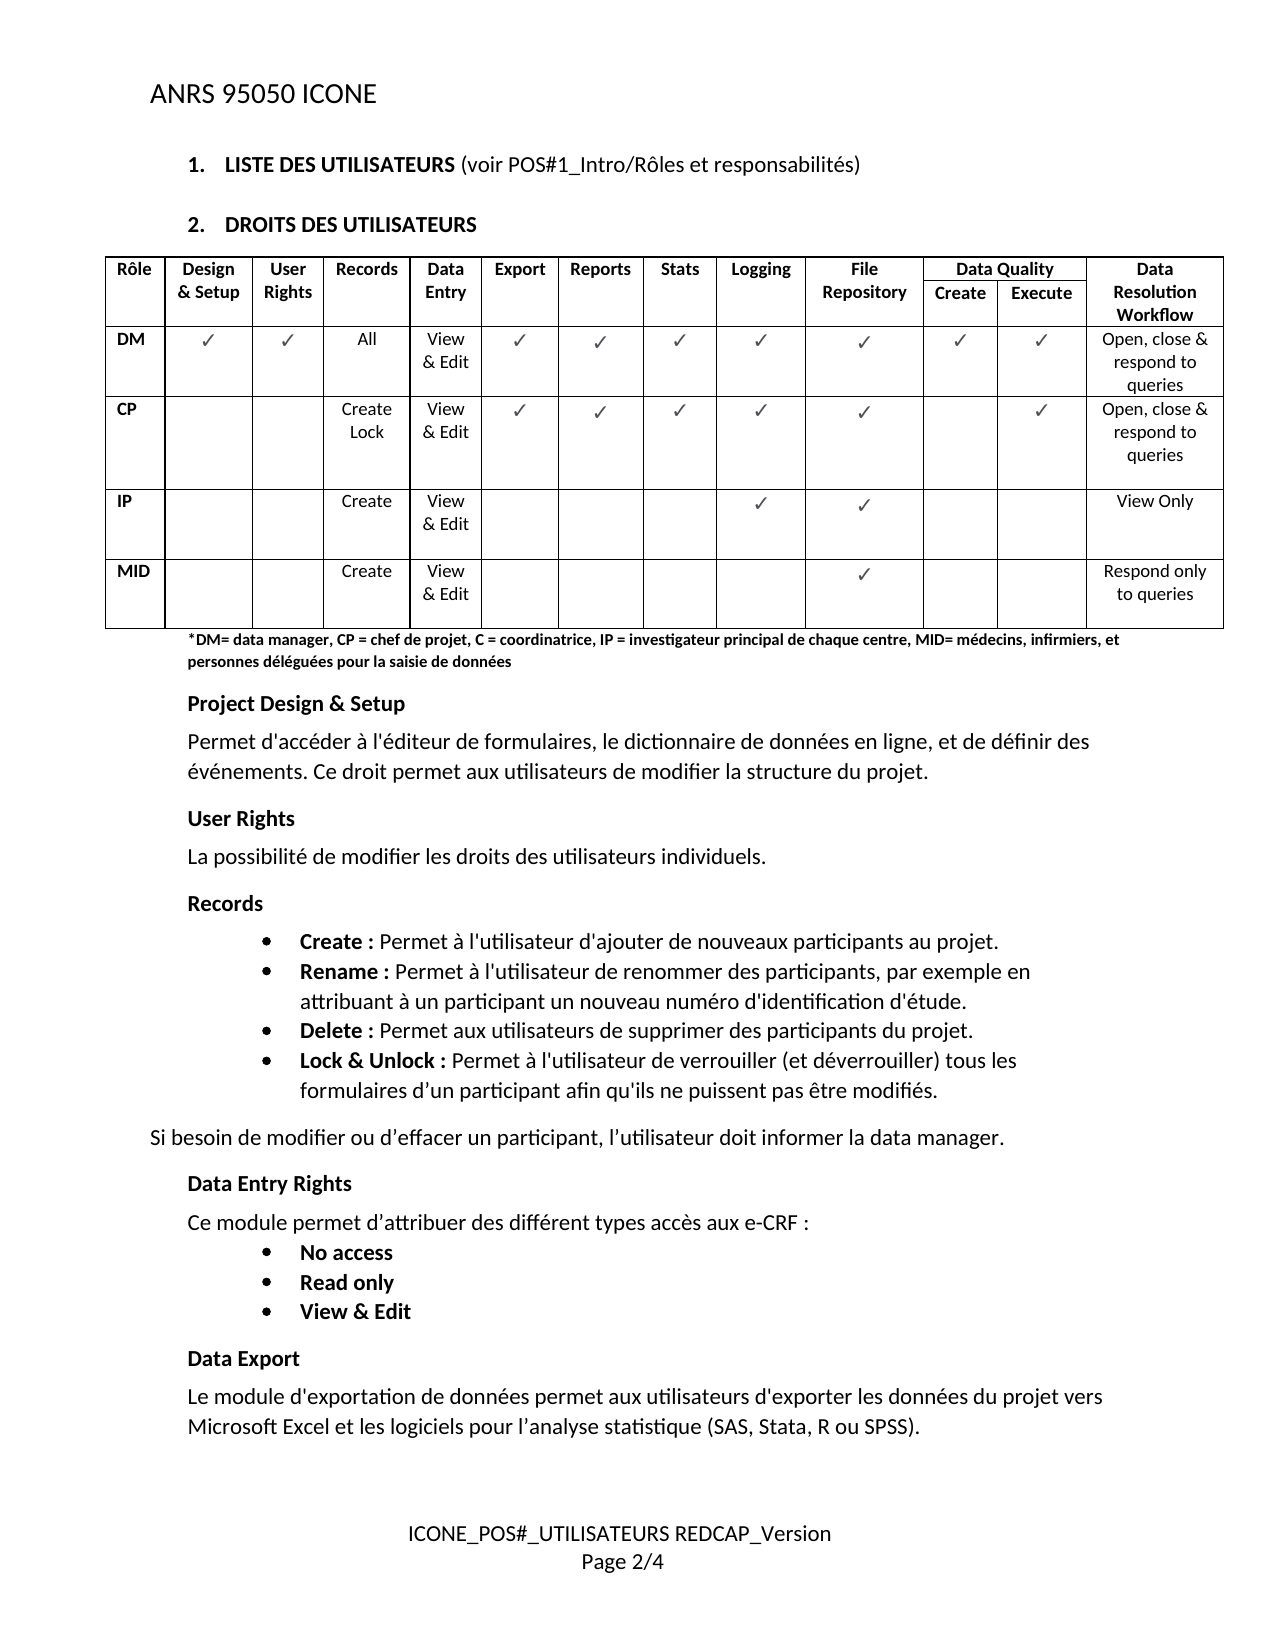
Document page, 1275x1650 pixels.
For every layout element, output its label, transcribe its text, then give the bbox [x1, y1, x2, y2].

table_cell IP [106, 490, 164, 558]
table_cell View & Edit [411, 397, 481, 489]
text Records [187, 889, 1125, 917]
table_cell MID [106, 560, 164, 628]
table_cell ✓ [998, 327, 1086, 396]
list View & Edit [262, 1297, 1125, 1326]
table_cell View Only [1087, 490, 1223, 558]
list Create : Permet à l'utilisateur d'ajouter de nouveaux participants au projet. [262, 927, 1125, 955]
table_cell ✓ [806, 490, 923, 558]
text *DM= data manager, CP = chef de projet, C = coordinatrice, IP = investigateur principal de chaque centre, MID= médecins, infirmiers, et personnes déléguées pour la saisie de données [187, 629, 1125, 671]
text La possibilité de modifier les droits des utilisateurs individuels. [187, 842, 1125, 870]
table_header Data Entry [411, 258, 481, 326]
list Rename : Permet à l'utilisateur de renommer des participants, par exemple en attribuant à un participant un nouveau numéro d'identification d'étude. [262, 957, 1125, 1015]
table_cell ✓ [717, 397, 805, 489]
list DROITS DES UTILISATEURS [187, 210, 1125, 238]
text Project Design & Setup [187, 689, 1125, 717]
table_cell ✓ [559, 397, 643, 489]
table_cell ✓ [717, 490, 805, 558]
list Read only [262, 1268, 1125, 1296]
list Delete : Permet aux utilisateurs de supprimer des participants du projet. [262, 1017, 1125, 1045]
table_cell ✓ [559, 327, 643, 396]
text User Rights [187, 804, 1125, 832]
table_cell [644, 490, 716, 558]
table_header Design & Setup [166, 258, 252, 326]
table_cell [166, 560, 252, 628]
table_cell [924, 560, 997, 628]
table_cell [166, 490, 252, 558]
table_cell All [324, 327, 409, 396]
table_cell [717, 560, 805, 628]
list No access [262, 1238, 1125, 1266]
table_cell ✓ [482, 397, 558, 489]
table_cell Create [324, 490, 409, 558]
table_header Stats [644, 258, 716, 326]
list LISTE DES UTILISATEURS (voir POS#1_Intro/Rôles et responsabilités) [187, 150, 1125, 178]
list Lock & Unlock : Permet à l'utilisateur de verrouiller (et déverrouiller) tous les formulaires d’un participant afin qu'ils ne puissent pas être modifiés. [262, 1047, 1125, 1104]
table_header Reports [559, 258, 643, 326]
table_header Export [482, 258, 558, 326]
table_cell ✓ [253, 327, 323, 396]
table_cell [644, 560, 716, 628]
table_cell Open, close & respond to queries [1087, 397, 1223, 489]
table_cell ✓ [166, 327, 252, 396]
table_cell [998, 560, 1086, 628]
table_header File Repository [806, 258, 923, 326]
table_cell ✓ [644, 327, 716, 396]
table_cell [253, 560, 323, 628]
table_cell CP [106, 397, 164, 489]
table_cell ✓ [482, 327, 558, 396]
table_cell [482, 490, 558, 558]
table_cell [253, 397, 323, 489]
table_cell DM [106, 327, 164, 396]
table_cell [559, 490, 643, 558]
table_cell View & Edit [411, 490, 481, 558]
text Le module d'exportation de données permet aux utilisateurs d'exporter les données du projet vers Microsoft Excel et les logiciels pour l’analyse statistique (SAS, Stata, R ou SPSS). [187, 1382, 1125, 1440]
table_cell Respond only to queries [1087, 560, 1223, 628]
table_header Records [324, 258, 409, 326]
table_header Data Quality [924, 258, 1086, 280]
text Data Entry Rights [187, 1169, 1125, 1198]
table_cell ✓ [924, 327, 997, 396]
table_cell [924, 490, 997, 558]
table_cell [166, 397, 252, 489]
table_header Logging [717, 258, 805, 326]
table_cell ✓ [717, 327, 805, 396]
table_cell Open, close & respond to queries [1087, 327, 1223, 396]
table_cell ✓ [806, 397, 923, 489]
table_cell ✓ [806, 560, 923, 628]
table_cell Execute [998, 281, 1086, 326]
table_cell [253, 490, 323, 558]
text Data Export [187, 1344, 1125, 1372]
text Si besoin de modifier ou d’effacer un participant, l’utilisateur doit informer la data manager. [150, 1123, 1125, 1151]
table_cell [998, 490, 1086, 558]
table_cell View & Edit [411, 327, 481, 396]
table_header Data Resolution Workflow [1087, 258, 1223, 326]
table_cell [482, 560, 558, 628]
table_cell Create [324, 560, 409, 628]
table_cell [559, 560, 643, 628]
text Ce module permet d’attribuer des différent types accès aux e-CRF : [187, 1208, 1125, 1236]
table_header Rôle [106, 258, 164, 326]
table_cell Create [924, 281, 997, 326]
table_cell [924, 397, 997, 489]
table_cell View & Edit [411, 560, 481, 628]
table_header User Rights [253, 258, 323, 326]
table_cell Create Lock [324, 397, 409, 489]
table_cell ✓ [806, 327, 923, 396]
table_cell ✓ [998, 397, 1086, 489]
table_cell ✓ [644, 397, 716, 489]
text Permet d'accéder à l'éditeur de formulaires, le dictionnaire de données en ligne, et de définir des événements. Ce droit permet aux utilisateurs de modifier la structure du projet. [187, 727, 1125, 785]
